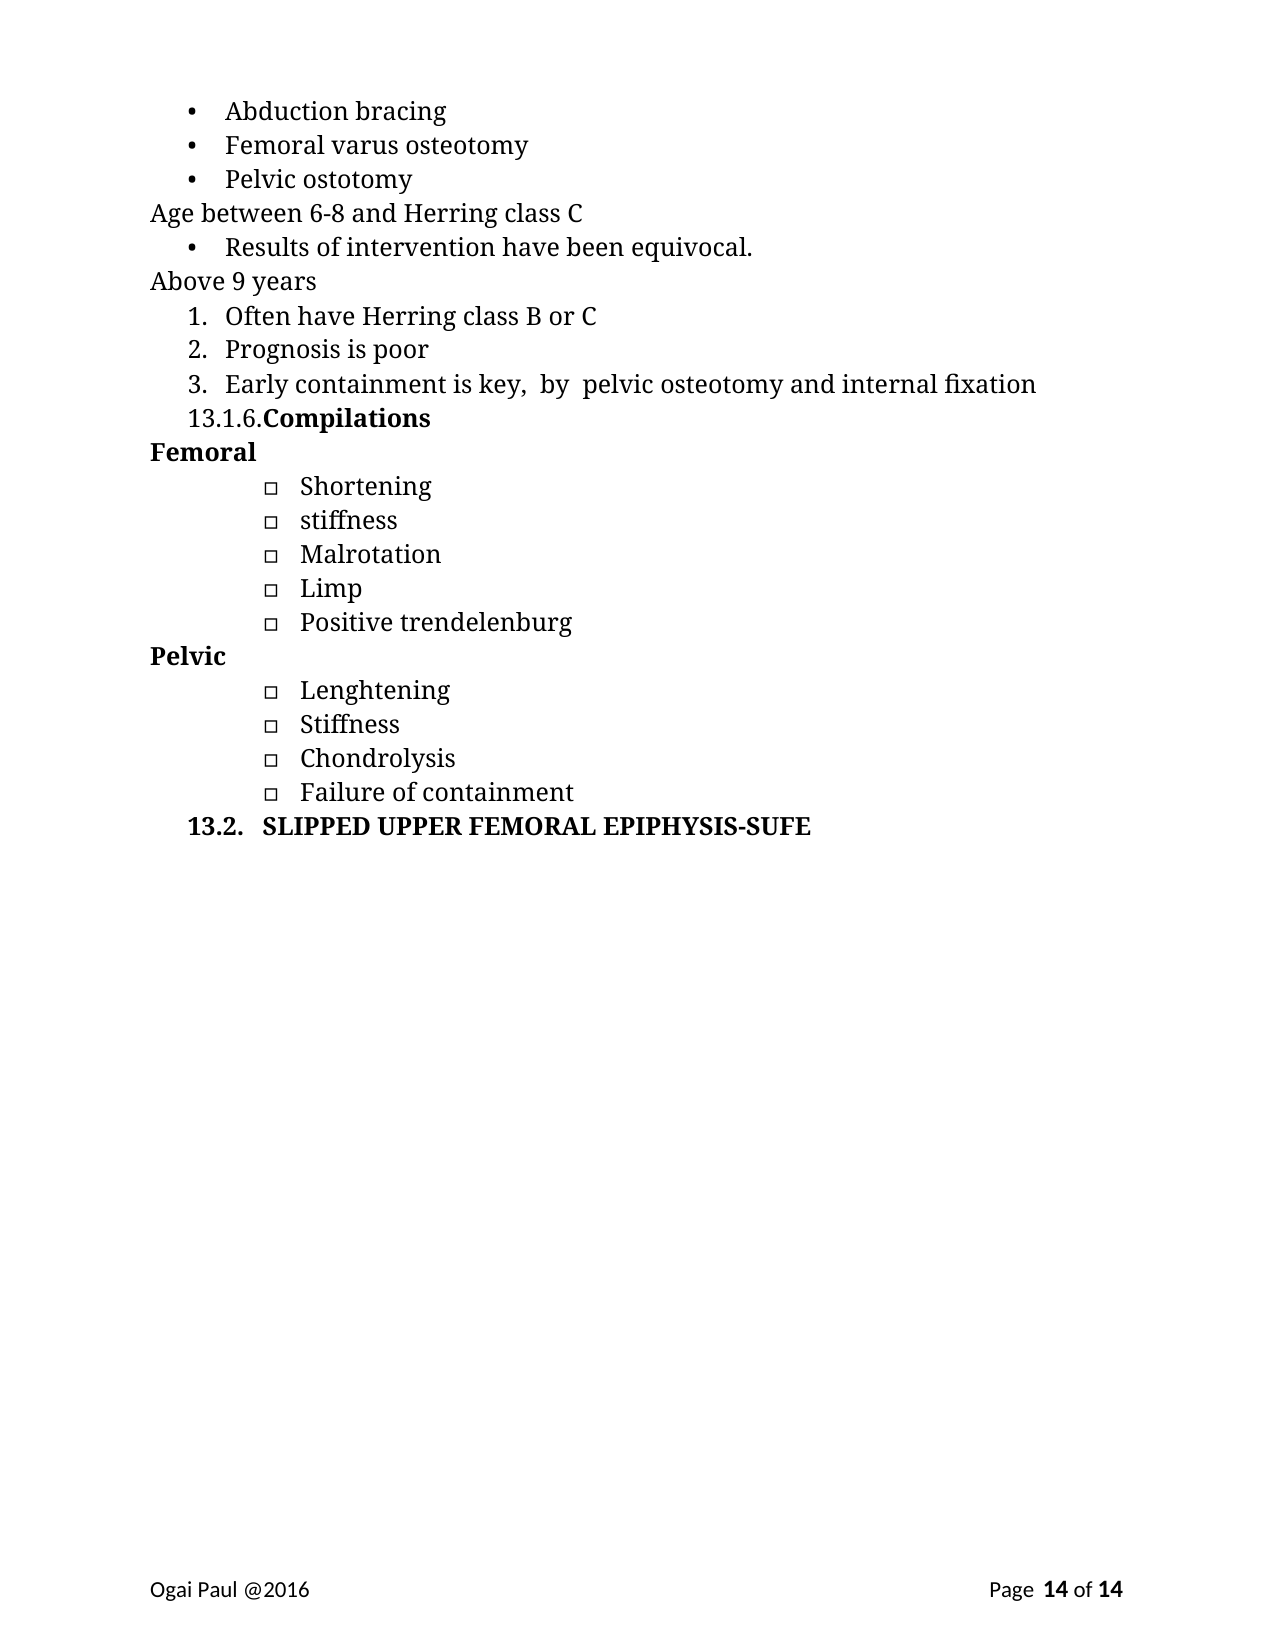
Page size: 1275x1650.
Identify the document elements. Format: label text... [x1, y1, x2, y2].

list Limp [262, 571, 1125, 605]
list Lenghtening [262, 673, 1125, 707]
list SLIPPED UPPER FEMORAL EPIPHYSIS-SUFE [187, 809, 1125, 843]
list Compilations [187, 400, 1125, 434]
list Early containment is key, by pelvic osteotomy and internal fixation [187, 366, 1125, 400]
list Pelvic ostotomy [187, 162, 1125, 196]
list Results of intervention have been equivocal. [187, 230, 1125, 264]
list Often have Herring class B or C [187, 298, 1125, 332]
list Prognosis is poor [187, 332, 1125, 366]
list Failure of containment [262, 775, 1125, 809]
text Femoral [150, 434, 1125, 468]
list Femoral varus osteotomy [187, 128, 1125, 162]
text Above 9 years [150, 264, 1125, 298]
list stiffness [262, 502, 1125, 537]
list Stiffness [262, 707, 1125, 741]
list Abduction bracing [187, 94, 1125, 128]
list Shortening [262, 468, 1125, 502]
list Malrotation [262, 537, 1125, 571]
list Chondrolysis [262, 741, 1125, 775]
text Pelvic [150, 639, 1125, 673]
list Positive trendelenburg [262, 605, 1125, 639]
text Age between 6-8 and Herring class C [150, 196, 1125, 230]
